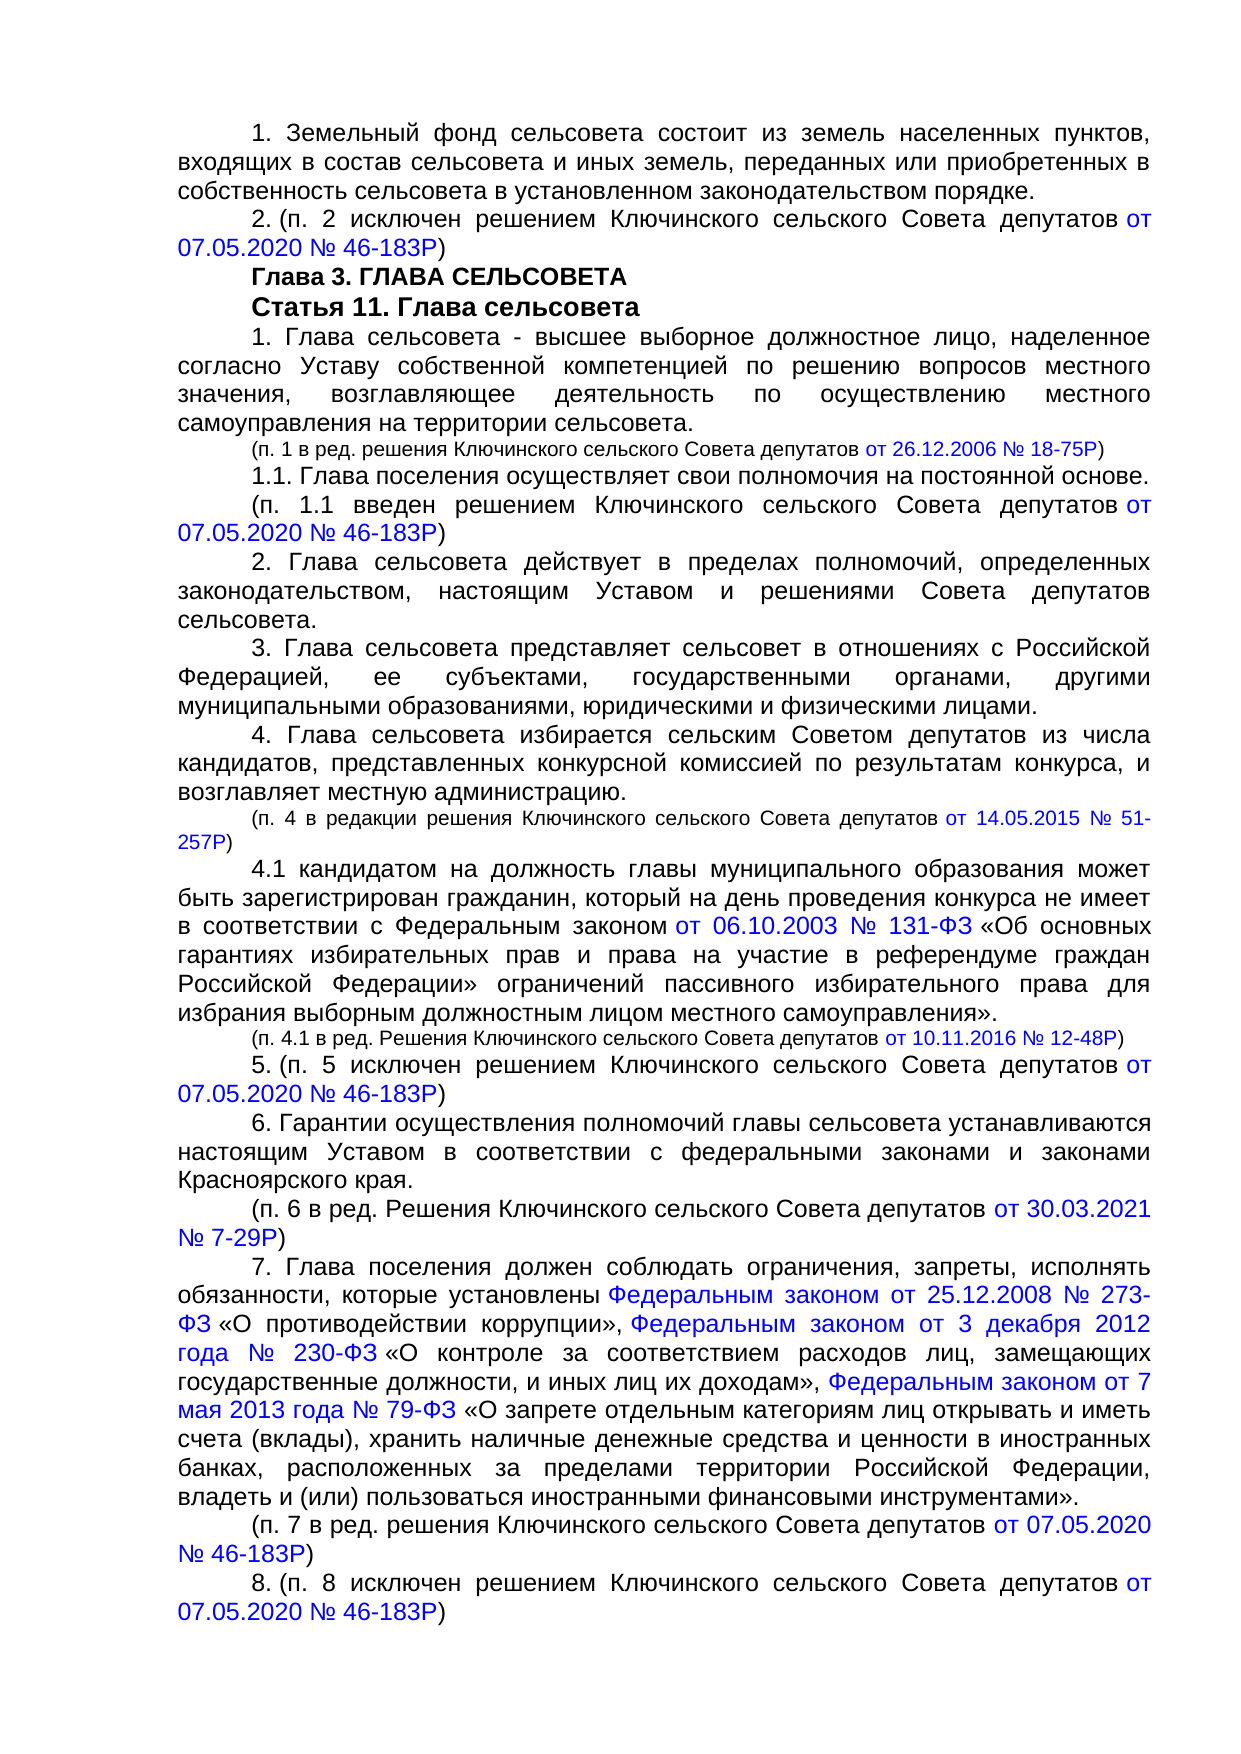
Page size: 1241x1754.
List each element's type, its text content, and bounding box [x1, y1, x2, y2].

text 4. Глава сельсовета избирается сельским Советом депутатов из числа кандидатов, представленных конкурсной комиссией по результатам конкурса, и возглавляет местную администрацию. [177, 719, 1152, 806]
text (п. 1.1 введен решением Ключинского сельского Совета депутатов от 07.05.2020 № 46-183Р) [177, 489, 1152, 547]
text Глава 3. ГЛАВА СЕЛЬСОВЕТА [177, 262, 1152, 291]
text 1. Земельный фонд сельсовета состоит из земель населенных пунктов, входящих в состав сельсовета и иных земель, переданных или приобретенных в собственность сельсовета в установленном законодательством порядке. [177, 118, 1152, 204]
text (п. 6 в ред. Решения Ключинского сельского Совета депутатов от 30.03.2021 № 7-29Р) [177, 1194, 1152, 1251]
text 1.1. Глава поселения осуществляет свои полномочия на постоянной основе. [177, 461, 1152, 489]
text 5. (п. 5 исключен решением Ключинского сельского Совета депутатов от 07.05.2020 № 46-183Р) [177, 1050, 1152, 1108]
text 1. Глава сельсовета - высшее выборное должностное лицо, наделенное согласно Уставу собственной компетенцией по решению вопросов местного значения, возглавляющее деятельность по осуществлению местного самоуправления на территории сельсовета. [177, 322, 1152, 437]
text 2. Глава сельсовета действует в пределах полномочий, определенных законодательством, настоящим Уставом и решениями Совета депутатов сельсовета. [177, 547, 1152, 633]
text Статья 11. Глава сельсовета [177, 291, 1152, 322]
text 6. Гарантии осуществления полномочий главы сельсовета устанавливаются настоящим Уставом в соответствии с федеральными законами и законами Красноярского края. [177, 1108, 1152, 1194]
text 4.1 кандидатом на должность главы муниципального образования может быть зарегистрирован гражданин, который на день проведения конкурса не имеет в соответствии с Федеральным законом от 06.10.2003 № 131-ФЗ «Об основных гарантиях избирательных прав и права на участие в референдуме граждан Российской Федерации» ограничений пассивного избирательного права для избрания выборным должностным лицом местного самоуправления». [177, 854, 1152, 1026]
text 8. (п. 8 исключен решением Ключинского сельского Совета депутатов от 07.05.2020 № 46-183Р) [177, 1568, 1152, 1625]
text 7. Глава поселения должен соблюдать ограничения, запреты, исполнять обязанности, которые установлены Федеральным законом от 25.12.2008 № 273-ФЗ «О противодействии коррупции», Федеральным законом от 3 декабря 2012 года № 230-ФЗ «О контроле за соответствием расходов лиц, замещающих государственные должности, и иных лиц их доходам», Федеральным законом от 7 мая 2013 года № 79-ФЗ «О запрете отдельным категориям лиц открывать и иметь счета (вклады), хранить наличные денежные средства и ценности в иностранных банках, расположенных за пределами территории Российской Федерации, владеть и (или) пользоваться иностранными финансовыми инструментами». [177, 1251, 1152, 1510]
text 3. Глава сельсовета представляет сельсовет в отношениях с Российской Федерацией, ее субъектами, государственными органами, другими муниципальными образованиями, юридическими и физическими лицами. [177, 633, 1152, 719]
text (п. 4.1 в ред. Решения Ключинского сельского Совета депутатов от 10.11.2016 № 12-48Р) [177, 1026, 1152, 1050]
text (п. 1 в ред. решения Ключинского сельского Совета депутатов от 26.12.2006 № 18-75Р) [177, 437, 1152, 461]
text (п. 4 в редакции решения Ключинского сельского Совета депутатов от 14.05.2015 № 51-257Р) [177, 806, 1152, 854]
text 2. (п. 2 исключен решением Ключинского сельского Совета депутатов от 07.05.2020 № 46-183Р) [177, 204, 1152, 262]
text (п. 7 в ред. решения Ключинского сельского Совета депутатов от 07.05.2020 № 46-183Р) [177, 1510, 1152, 1568]
